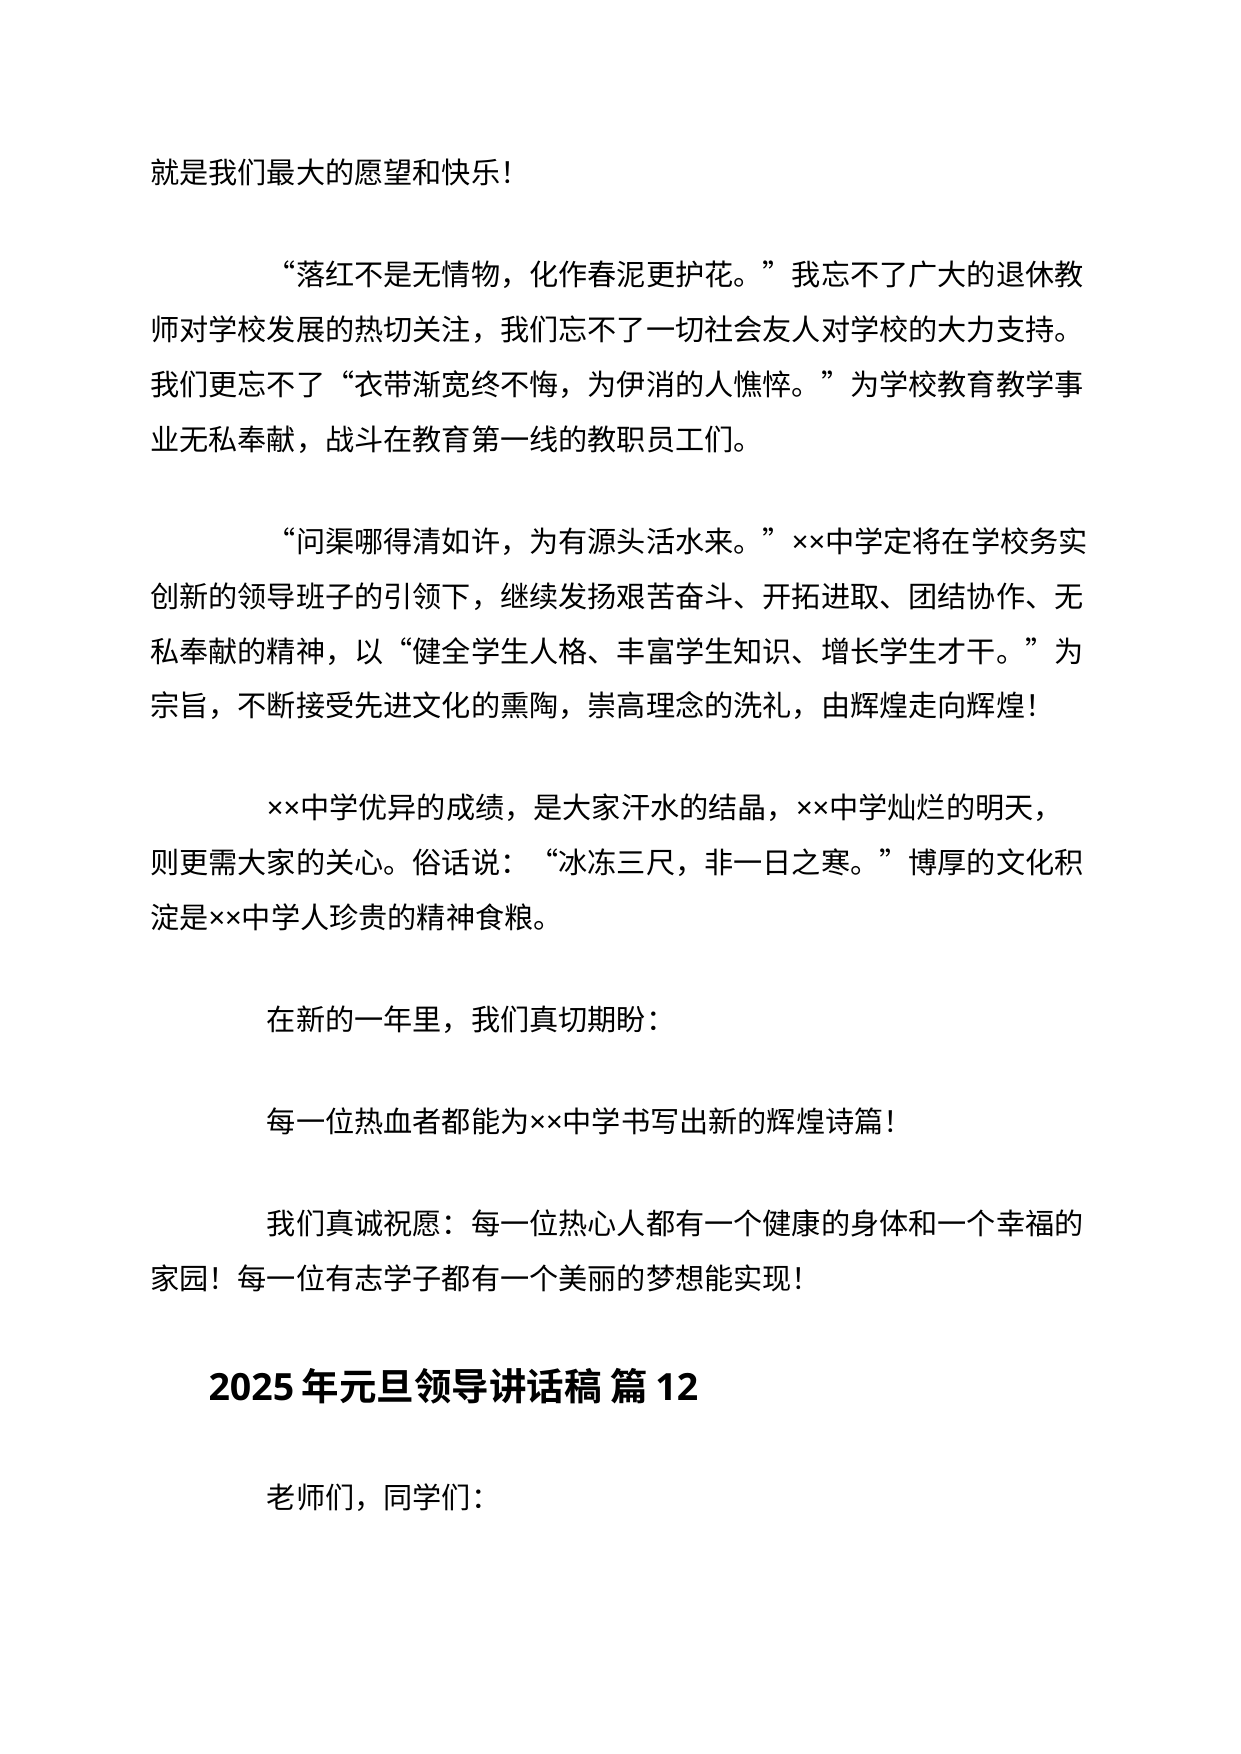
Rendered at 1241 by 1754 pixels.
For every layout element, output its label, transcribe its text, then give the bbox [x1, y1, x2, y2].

text “问渠哪得清如许，为有源头活水来。”××中学定将在学校务实创新的领导班子的引领下，继续发扬艰苦奋斗、开拓进取、团结协作、无私奉献的精神，以“健全学生人格、丰富学生知识、增长学生才干。”为宗旨，不断接受先进文化的熏陶，崇高理念的洗礼，由辉煌走向辉煌！ [150, 518, 1090, 725]
text 我们真诚祝愿：每一位热心人都有一个健康的身体和一个幸福的家园！每一位有志学子都有一个美丽的梦想能实现！ [150, 1200, 1090, 1298]
text 2025年元旦领导讲话稿 篇12 [150, 1357, 1090, 1412]
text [150, 150, 1090, 192]
text “落红不是无情物，化作春泥更护花。”我忘不了广大的退休教师对学校发展的热切关注，我们忘不了一切社会友人对学校的大力支持。我们更忘不了“衣带渐宽终不悔，为伊消的人憔悴。”为学校教育教学事业无私奉献，战斗在教育第一线的教职员工们。 [150, 252, 1090, 459]
text 每一位热血者都能为××中学书写出新的辉煌诗篇！ [150, 1098, 1090, 1141]
text 老师们，同学们： [150, 1475, 1090, 1517]
text ××中学优异的成绩，是大家汗水的结晶，××中学灿烂的明天，则更需大家的关心。俗话说：“冰冻三尺，非一日之寒。”博厚的文化积淀是××中学人珍贵的精神食粮。 [150, 785, 1090, 937]
text 在新的一年里，我们真切期盼： [150, 997, 1090, 1039]
